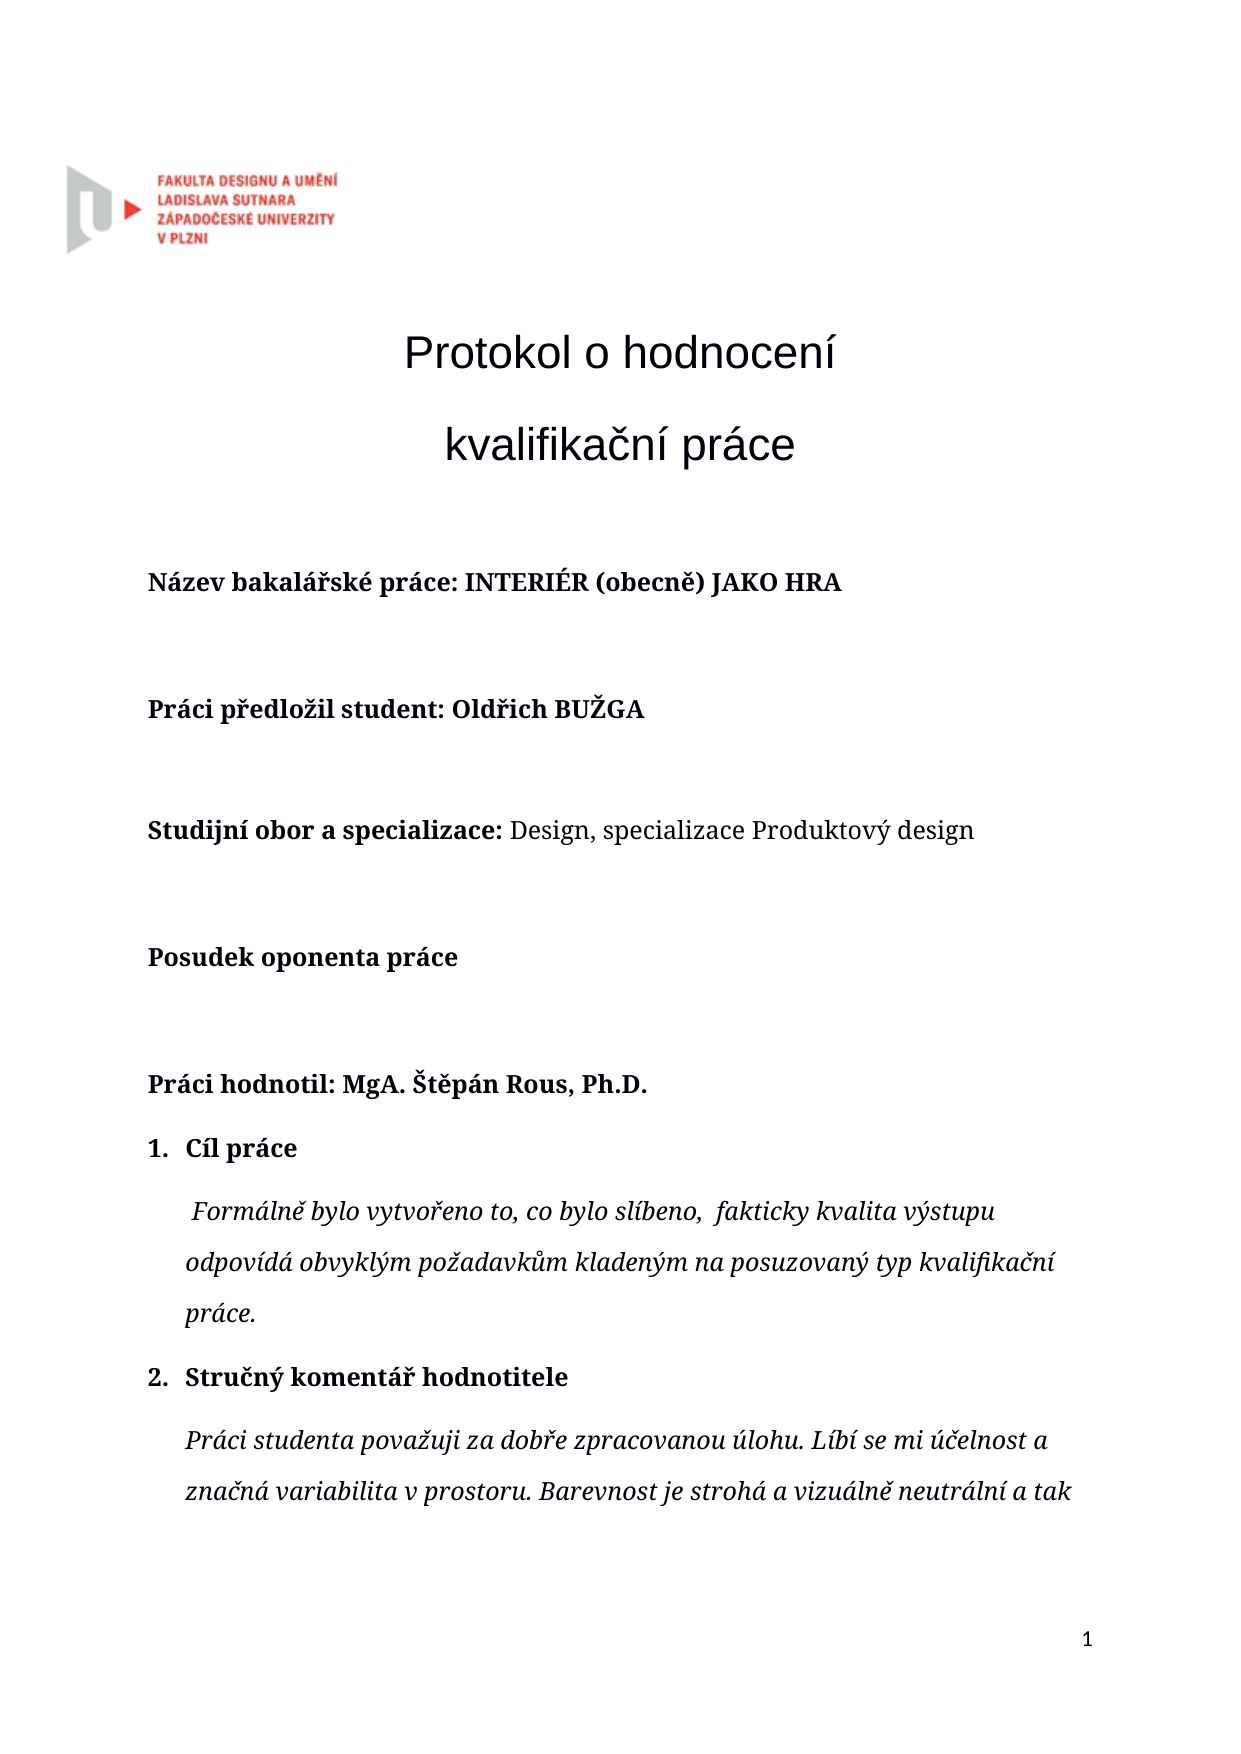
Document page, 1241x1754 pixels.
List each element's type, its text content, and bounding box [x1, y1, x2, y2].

text Posudek oponenta práce [148, 940, 1093, 974]
text kvalifikační práce [148, 417, 1093, 470]
list Stručný komentář hodnotitele [148, 1359, 1093, 1393]
text Práci předložil student: Oldřich BUŽGA [148, 692, 1093, 726]
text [185, 1423, 1093, 1508]
text Práci hodnotil: MgA. Štěpán Rous, Ph.D. [148, 1067, 1093, 1101]
text Studijní obor a specializace: Design, specializace Produktový design [148, 813, 1093, 847]
text Protokol o hodnocení [148, 326, 1093, 378]
list Cíl práce [148, 1130, 1093, 1164]
text Název bakalářské práce: INTERIÉR (obecně) JAKO HRA [148, 564, 1093, 598]
text Formálně bylo vytvořeno to, co bylo slíbeno, fakticky kvalita výstupu odpovídá obvyklým požadavkům kladeným na posuzovaný typ kvalifikační práce. [185, 1194, 1093, 1330]
